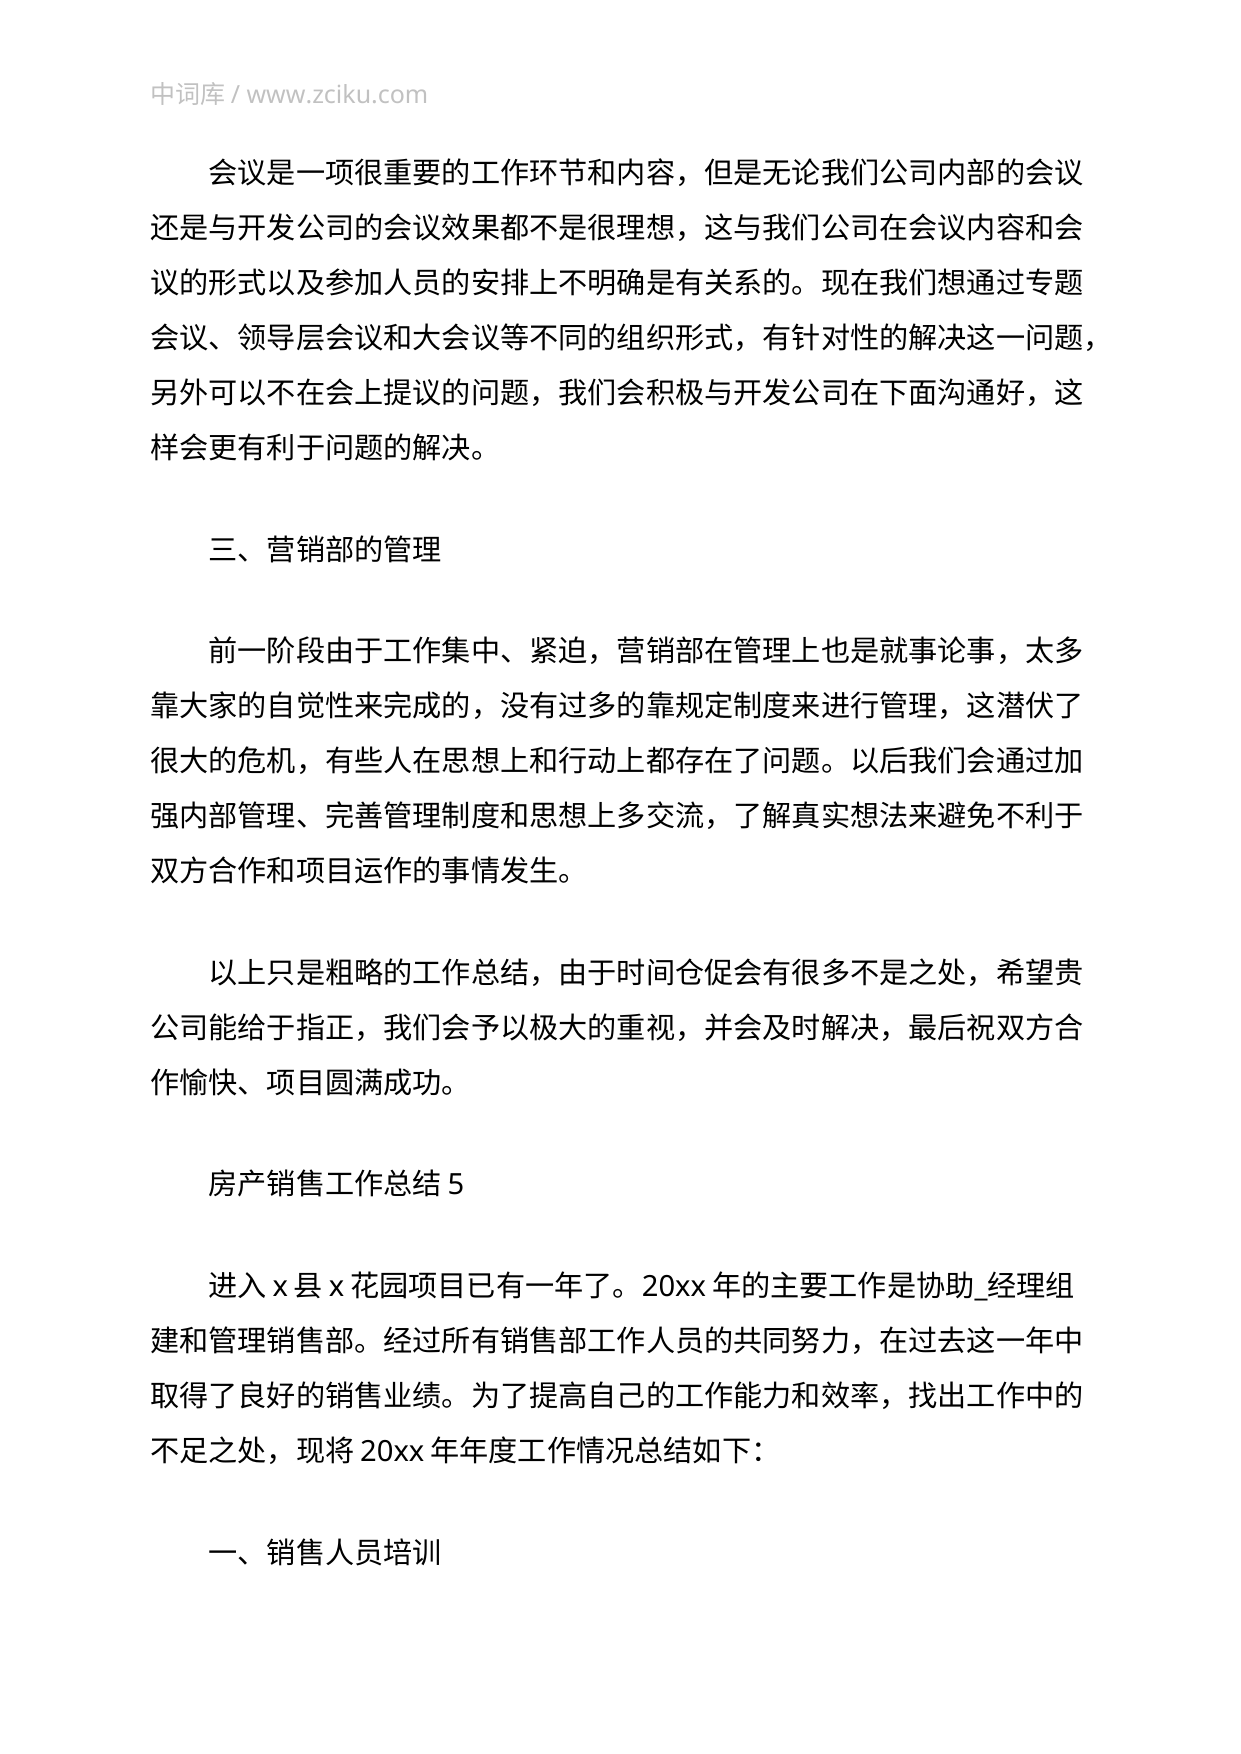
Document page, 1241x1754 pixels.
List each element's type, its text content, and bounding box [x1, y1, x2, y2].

text 一、销售人员培训 [150, 1530, 1090, 1572]
text 前一阶段由于工作集中、紧迫，营销部在管理上也是就事论事，太多靠大家的自觉性来完成的，没有过多的靠规定制度来进行管理，这潜伏了很大的危机，有些人在思想上和行动上都存在了问题。以后我们会通过加强内部管理、完善管理制度和思想上多交流，了解真实想法来避免不利于双方合作和项目运作的事情发生。 [150, 628, 1090, 890]
text 进入x县x花园项目已有一年了。20xx年的主要工作是协助_经理组建和管理销售部。经过所有销售部工作人员的共同努力，在过去这一年中取得了良好的销售业绩。为了提高自己的工作能力和效率，找出工作中的不足之处，现将20xx年年度工作情况总结如下： [150, 1263, 1090, 1470]
text 会议是一项很重要的工作环节和内容，但是无论我们公司内部的会议还是与开发公司的会议效果都不是很理想，这与我们公司在会议内容和会议的形式以及参加人员的安排上不明确是有关系的。现在我们想通过专题会议、领导层会议和大会议等不同的组织形式，有针对性的解决这一问题，另外可以不在会上提议的问题，我们会积极与开发公司在下面沟通好，这样会更有利于问题的解决。 [150, 150, 1090, 467]
text 以上只是粗略的工作总结，由于时间仓促会有很多不是之处，希望贵公司能给于指正，我们会予以极大的重视，并会及时解决，最后祝双方合作愉快、项目圆满成功。 [150, 949, 1090, 1101]
text 三、营销部的管理 [150, 526, 1090, 568]
text 房产销售工作总结5 [150, 1161, 1090, 1203]
